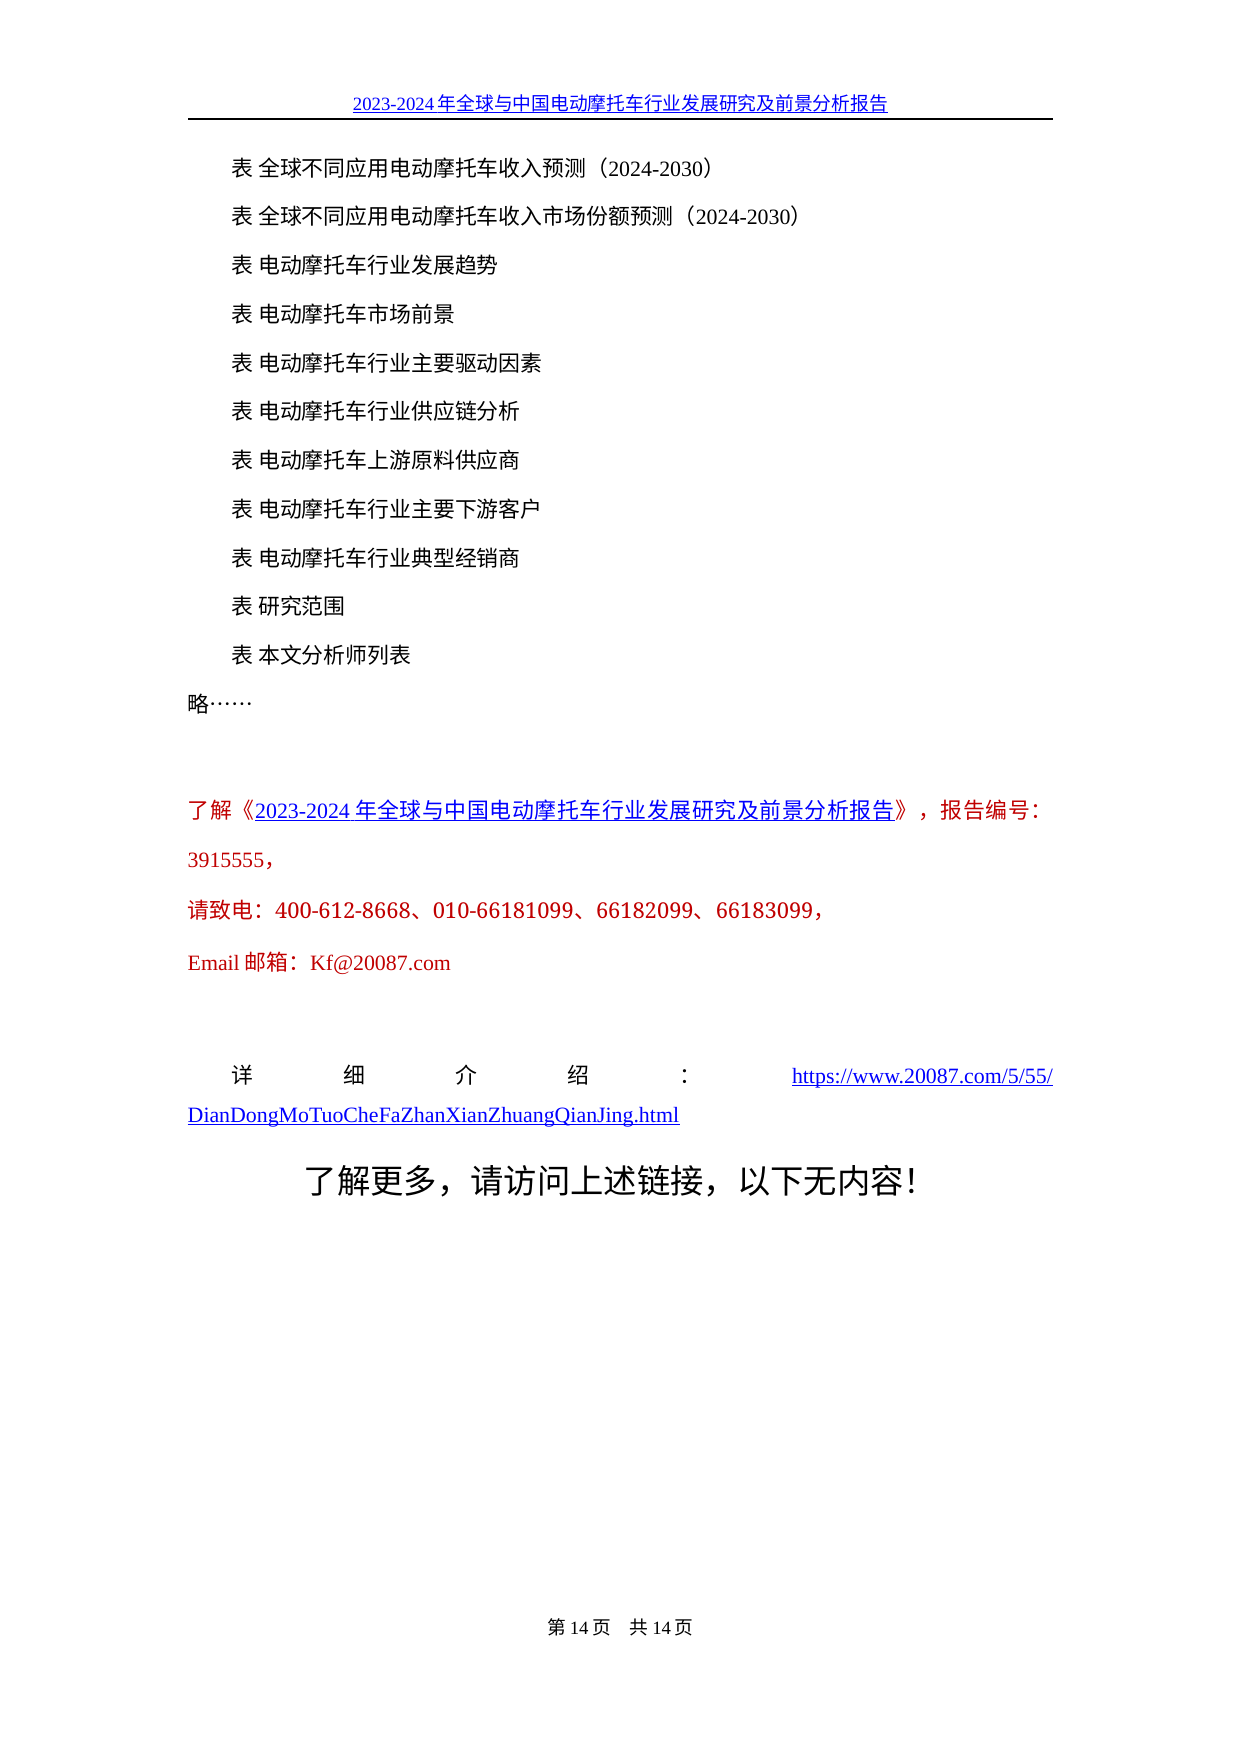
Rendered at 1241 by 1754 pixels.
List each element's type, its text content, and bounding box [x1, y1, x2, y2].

text 详细介绍：https://www.20087.com/5/55/DianDongMoTuoCheFaZhanXianZhuangQianJing.html [187, 1058, 1053, 1131]
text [187, 150, 1053, 719]
text 了解《2023-2024年全球与中国电动摩托车行业发展研究及前景分析报告》，报告编号：3915555， [187, 793, 1053, 874]
title 了解更多，请访问上述链接，以下无内容！ [187, 1147, 1053, 1212]
text Email邮箱：Kf@20087.com [187, 945, 1053, 977]
text 请致电：400-612-8668、010-66181099、66182099、66183099， [187, 893, 1053, 926]
